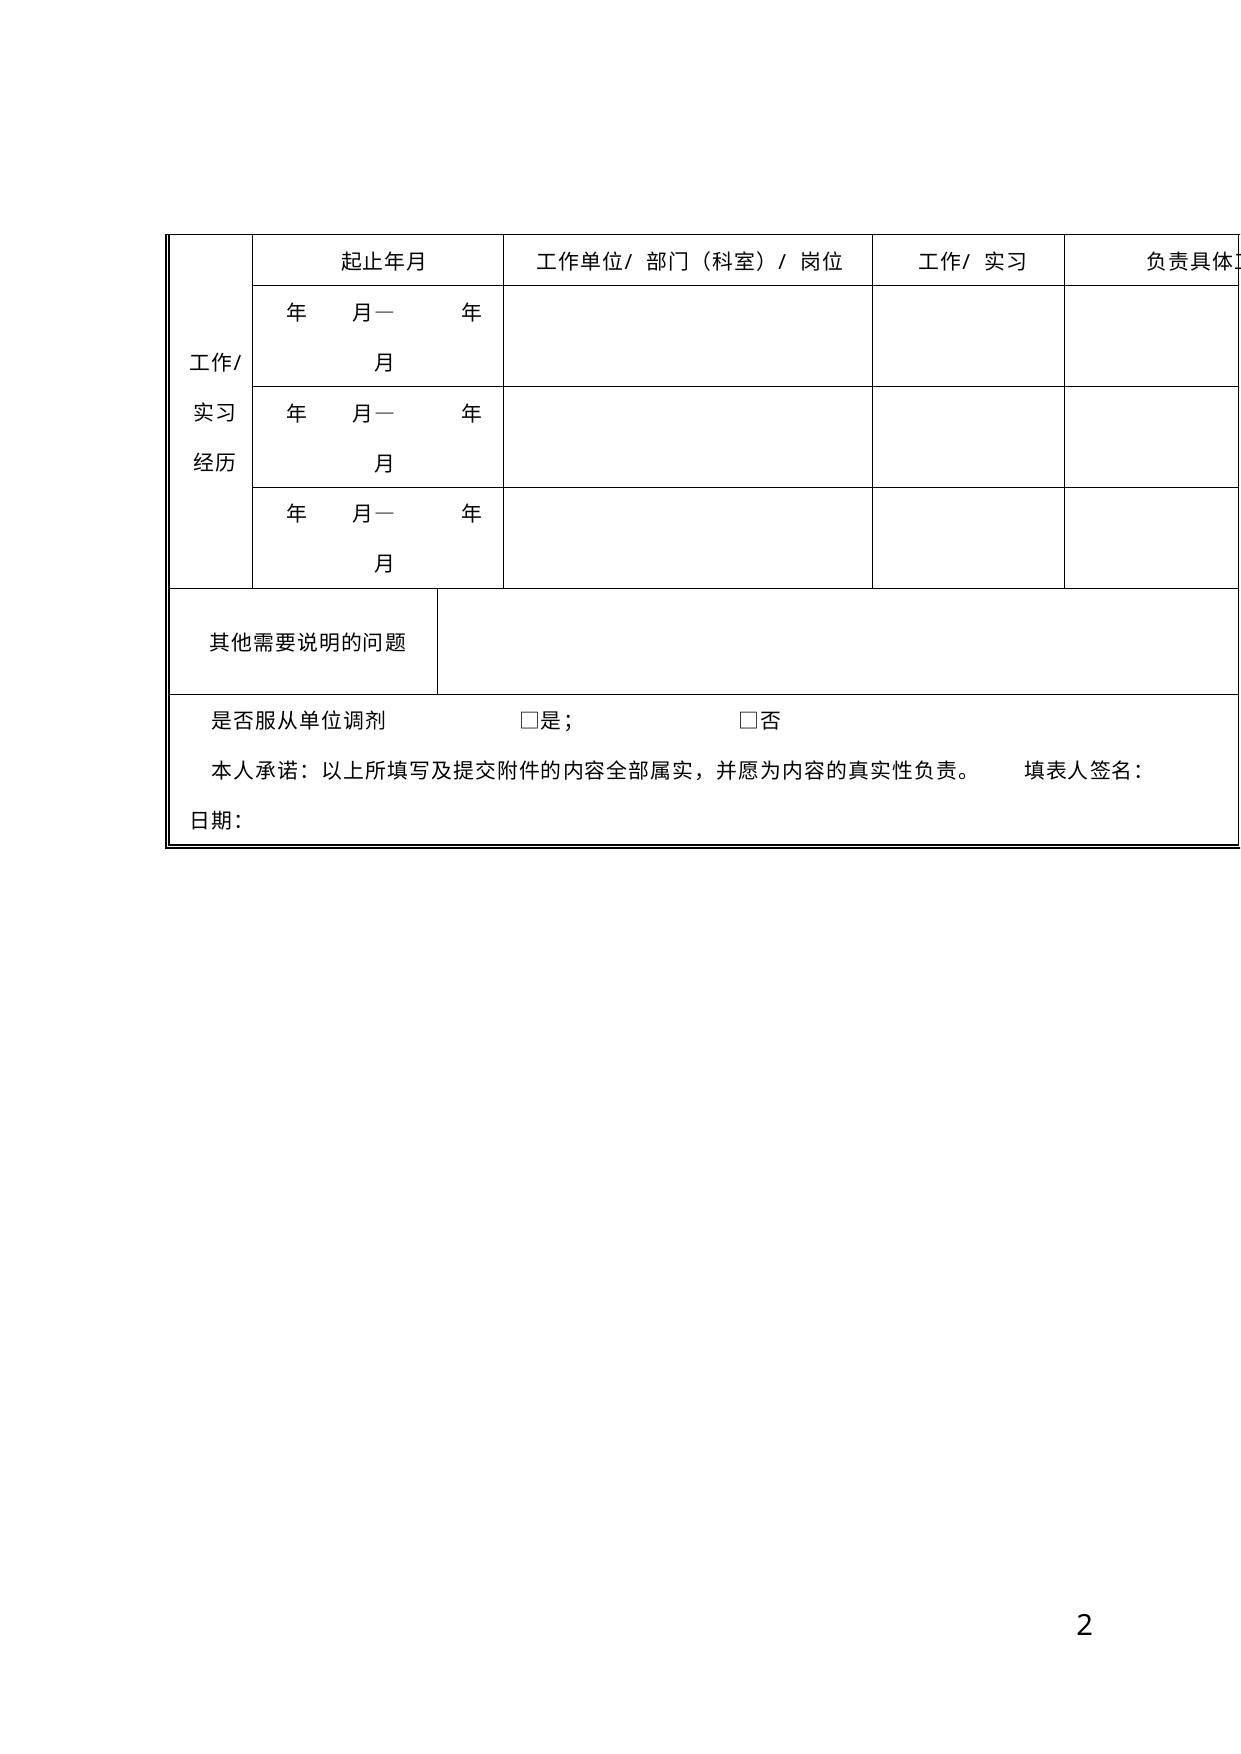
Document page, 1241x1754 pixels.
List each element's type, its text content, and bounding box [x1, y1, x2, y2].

table_cell [873, 488, 1064, 588]
table_cell [504, 387, 872, 487]
table_cell [873, 286, 1064, 386]
table_cell 年 月— 年 月 [253, 488, 503, 588]
table_cell 工作单位/部门（科室）/岗位 [504, 235, 872, 285]
table_cell 负责具体工作 [1065, 235, 1238, 285]
table_cell 起止年月 [253, 235, 503, 285]
table_cell 工作/实习 [873, 235, 1064, 285]
table_cell [504, 488, 872, 588]
table_cell 年 月— 年 月 [253, 387, 503, 487]
table_cell 工作/实习经历 [170, 235, 252, 588]
table_cell 年 月— 年 月 [253, 286, 503, 386]
table_cell [504, 286, 872, 386]
table_cell 其他需要说明的问题 [170, 589, 437, 693]
table_cell [1065, 286, 1238, 386]
table_cell 是否服从单位调剂 □是； □否 本人承诺：以上所填写及提交附件的内容全部属实，并愿为内容的真实性负责。 填表人签名： 日期： [170, 695, 1238, 844]
table_cell [873, 387, 1064, 487]
table_cell [438, 589, 1238, 693]
table_cell [1065, 488, 1238, 588]
table_cell [1065, 387, 1238, 487]
